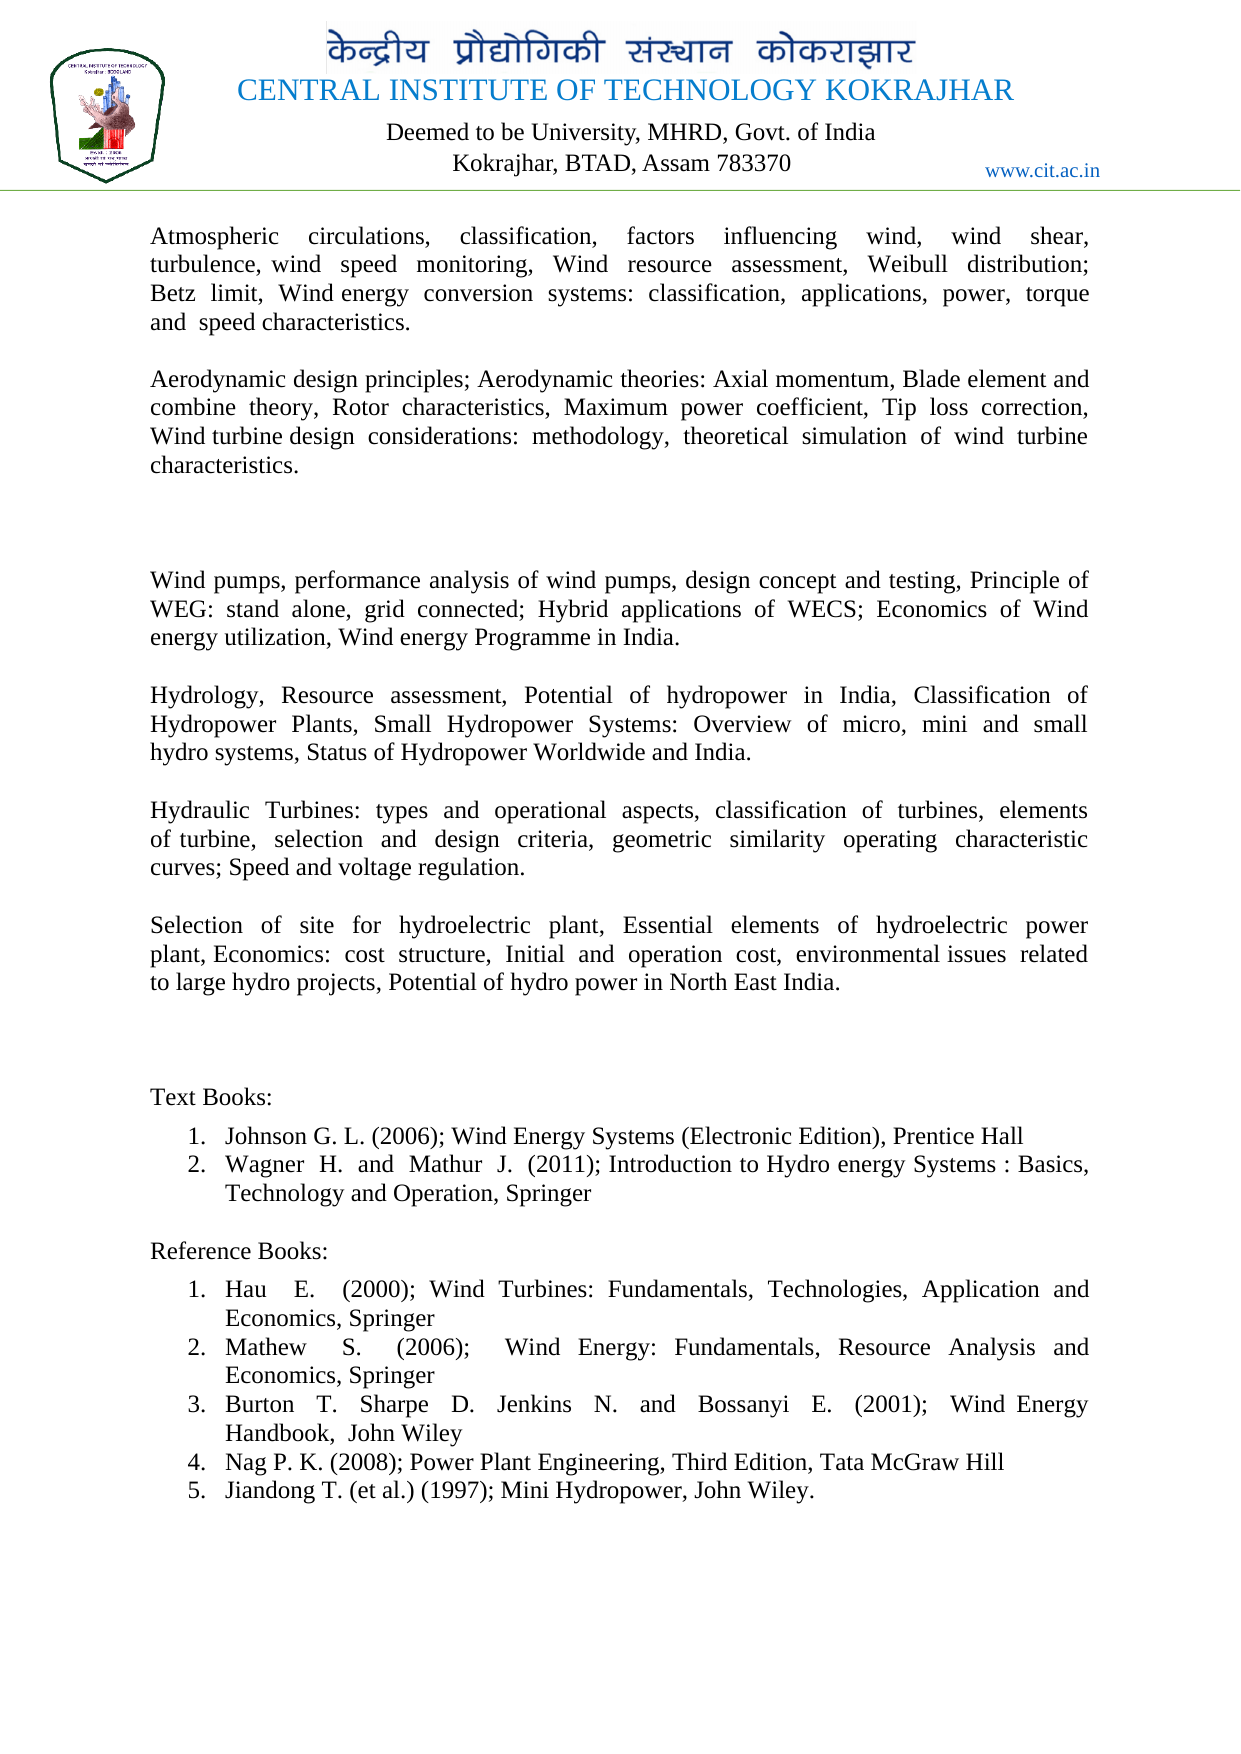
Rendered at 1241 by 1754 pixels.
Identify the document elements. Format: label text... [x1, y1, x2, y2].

text Reference Books: [150, 1236, 1090, 1264]
list Mathew S. (2006); Wind Energy: Fundamentals, Resource Analysis and Economics, Springer [187, 1332, 1090, 1389]
list Johnson G. L. (2006); Wind Energy Systems (Electronic Edition), Prentice Hall [187, 1121, 1090, 1149]
text Aerodynamic design principles; Aerodynamic theories: Axial momentum, Blade element and combine theory, Rotor characteristics, Maximum power coefficient, Tip loss correction, Wind turbine design considerations: methodology, theoretical simulation of wind turbine characteristics. [150, 364, 1090, 479]
text Atmospheric circulations, classification, factors influencing wind, wind shear, turbulence, wind speed monitoring, Wind resource assessment, Weibull distribution; Betz limit, Wind energy conversion systems: classification, applications, power, torque and speed characteristics. [150, 221, 1090, 336]
text Hydrology, Resource assessment, Potential of hydropower in India, Classification of Hydropower Plants, Small Hydropower Systems: Overview of micro, mini and small hydro systems, Status of Hydropower Worldwide and India. [150, 680, 1090, 766]
text Wind pumps, performance analysis of wind pumps, design concept and testing, Principle of WEG: stand alone, grid connected; Hybrid applications of WECS; Economics of Wind energy utilization, Wind energy Programme in India. [150, 565, 1090, 651]
text Text Books: [150, 1082, 1090, 1111]
list Nag P. K. (2008); Power Plant Engineering, Third Edition, Tata McGraw Hill [187, 1447, 1090, 1475]
list Burton T. Sharpe D. Jenkins N. and Bossanyi E. (2001); Wind Energy Handbook, John Wiley [187, 1389, 1090, 1447]
picture [326, 20, 918, 74]
list Hau E. (2000); Wind Turbines: Fundamentals, Technologies, Application and Economics, Springer [187, 1274, 1090, 1332]
picture [26, 25, 193, 189]
list Jiandong T. (et al.) (1997); Mini Hydropower, John Wiley. [187, 1475, 1090, 1504]
list Wagner H. and Mathur J. (2011); Introduction to Hydro energy Systems : Basics, Technology and Operation, Springer [187, 1149, 1090, 1207]
text Selection of site for hydroelectric plant, Essential elements of hydroelectric power plant, Economics: cost structure, Initial and operation cost, environmental issues related to large hydro projects, Potential of hydro power in North East India. [150, 910, 1090, 996]
text Hydraulic Turbines: types and operational aspects, classification of turbines, elements of turbine, selection and design criteria, geometric similarity operating characteristic curves; Speed and voltage regulation. [150, 795, 1090, 881]
